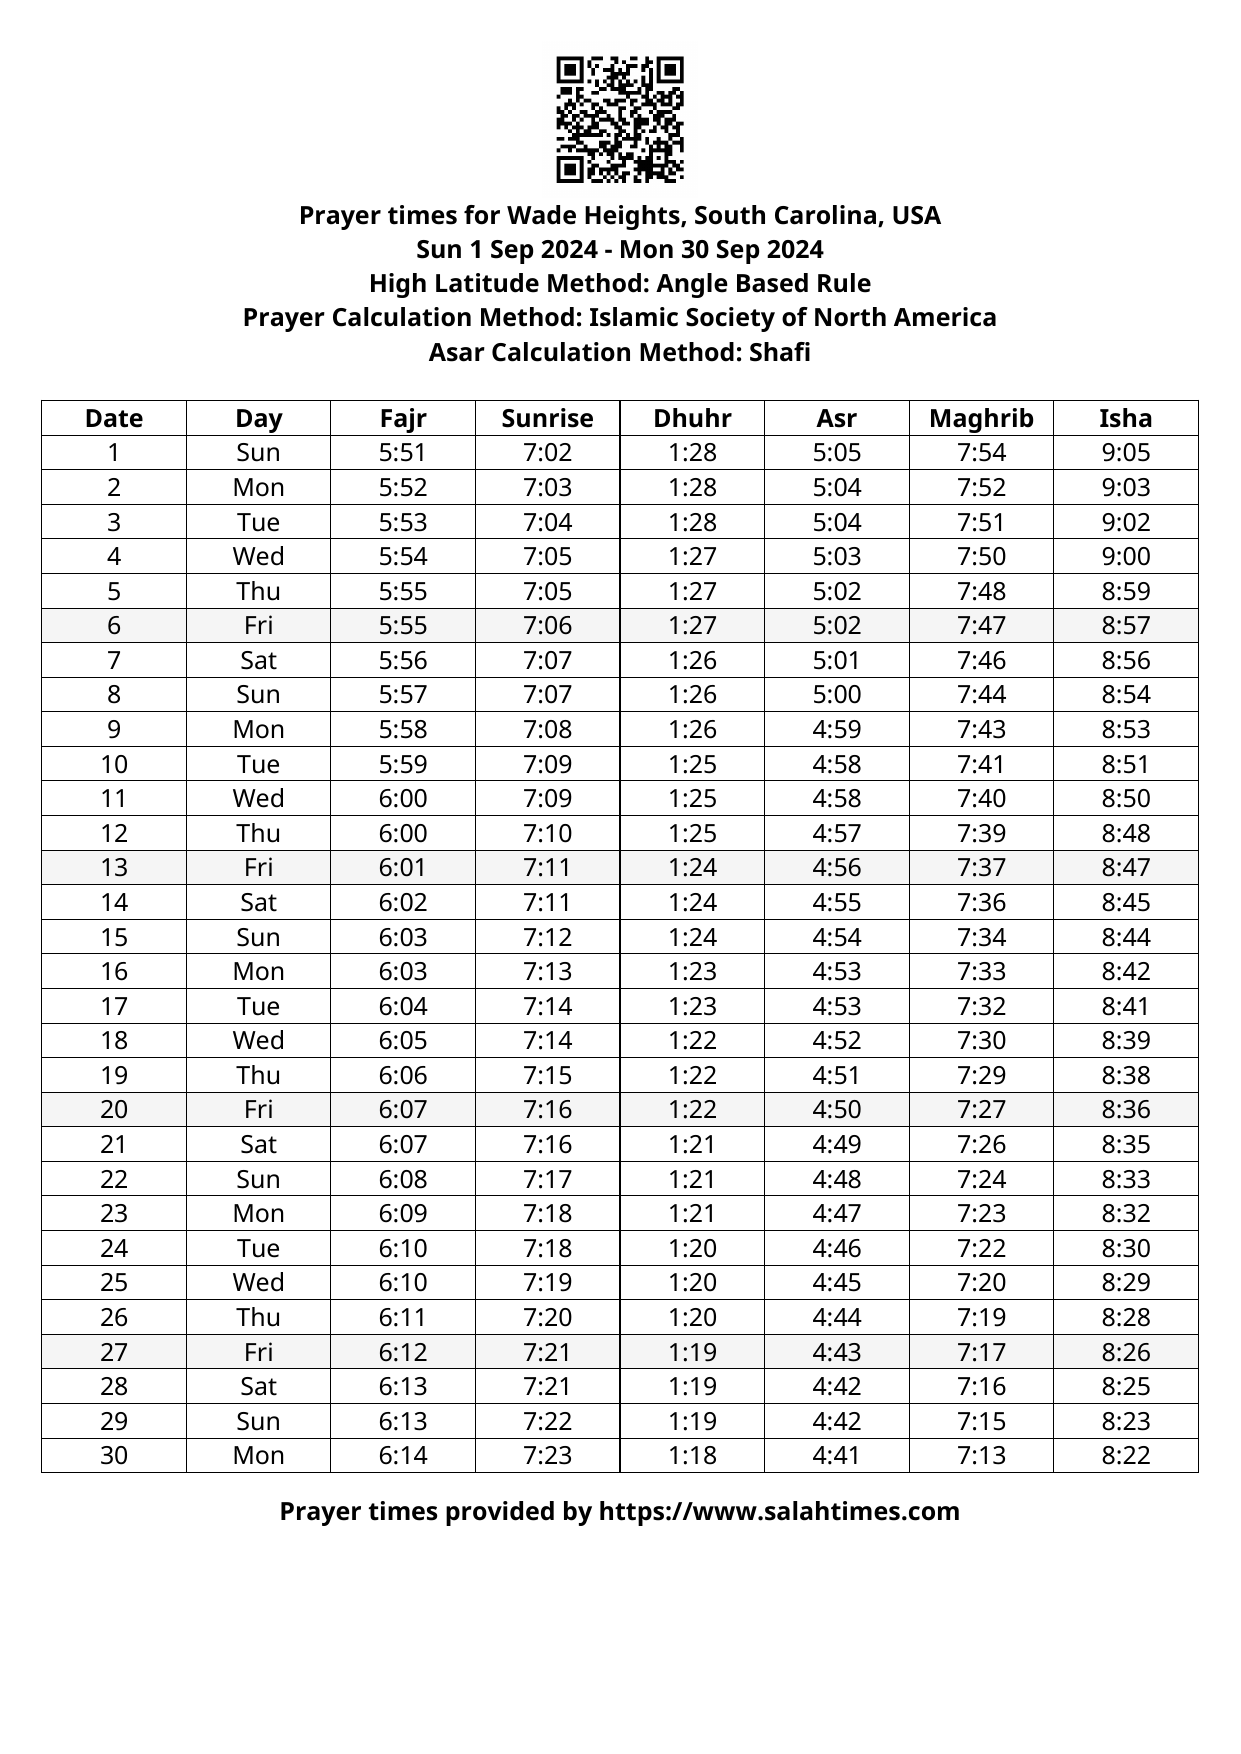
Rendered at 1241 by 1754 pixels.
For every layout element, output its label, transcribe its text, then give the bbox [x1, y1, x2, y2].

table_cell Wed [187, 781, 330, 815]
table_cell 1:22 [621, 1058, 764, 1092]
table_cell 6:09 [331, 1196, 475, 1230]
table_cell 1:28 [621, 436, 764, 469]
table_cell 4:53 [765, 989, 909, 1022]
table_cell 1:27 [621, 609, 764, 642]
table_cell 4:44 [765, 1300, 909, 1334]
table_cell 8:30 [1054, 1231, 1198, 1264]
table_cell 30 [42, 1439, 186, 1472]
table_cell 7:51 [910, 505, 1053, 538]
table_cell 1:19 [621, 1369, 764, 1403]
table_cell 7:23 [910, 1196, 1053, 1230]
table_cell 8:47 [1054, 851, 1198, 884]
table_cell 8:39 [1054, 1024, 1198, 1057]
table_cell 20 [42, 1093, 186, 1126]
table_cell 5:52 [331, 470, 475, 504]
table_cell 8:53 [1054, 712, 1198, 746]
table_cell 7:14 [476, 989, 619, 1022]
table_cell 14 [42, 885, 186, 919]
table_cell 8:29 [1054, 1266, 1198, 1299]
table_cell 7:04 [476, 505, 619, 538]
table_cell 4:45 [765, 1266, 909, 1299]
table_cell Sun [187, 678, 330, 711]
table_cell 1:22 [621, 1024, 764, 1057]
table_cell 9:00 [1054, 539, 1198, 573]
table_cell 5 [42, 574, 186, 607]
table_cell Tue [187, 505, 330, 538]
table_cell 7:30 [910, 1024, 1053, 1057]
table_cell 7:05 [476, 574, 619, 607]
table_cell Mon [187, 1196, 330, 1230]
table_cell 5:55 [331, 574, 475, 607]
table_cell 4:52 [765, 1024, 909, 1057]
table_header Asr [765, 401, 909, 434]
table_cell 26 [42, 1300, 186, 1334]
table_cell 1:25 [621, 747, 764, 780]
table_cell 1:26 [621, 712, 764, 746]
table_header Dhuhr [621, 401, 764, 434]
table_cell 8:33 [1054, 1162, 1198, 1195]
table_cell 7:21 [476, 1335, 619, 1368]
table_cell 6:05 [331, 1024, 475, 1057]
table_cell 1:23 [621, 954, 764, 988]
table_cell 4:56 [765, 851, 909, 884]
table_cell Wed [187, 1266, 330, 1299]
table_cell 8:56 [1054, 643, 1198, 677]
table_cell 7:40 [910, 781, 1053, 815]
table_cell 5:04 [765, 505, 909, 538]
table_cell 6:13 [331, 1404, 475, 1437]
table_cell 7:15 [476, 1058, 619, 1092]
table_cell 6:10 [331, 1231, 475, 1264]
text Sun 1 Sep 2024 - Mon 30 Sep 2024 [42, 232, 1198, 266]
table_cell 1:20 [621, 1231, 764, 1264]
table_cell 7:41 [910, 747, 1053, 780]
table_cell 4:50 [765, 1093, 909, 1126]
table_cell 4:47 [765, 1196, 909, 1230]
table_cell 4 [42, 539, 186, 573]
text Prayer Calculation Method: Islamic Society of North America [42, 300, 1198, 334]
table_cell Sat [187, 1369, 330, 1403]
table_cell 3 [42, 505, 186, 538]
table_cell 7:34 [910, 920, 1053, 953]
table_cell 6:10 [331, 1266, 475, 1299]
table_cell 7:43 [910, 712, 1053, 746]
table_header Maghrib [910, 401, 1053, 434]
table_cell Sat [187, 643, 330, 677]
table_cell 1:21 [621, 1162, 764, 1195]
table_cell 6:14 [331, 1439, 475, 1472]
table_cell 7:19 [476, 1266, 619, 1299]
table_cell 1:19 [621, 1404, 764, 1437]
table_cell 7:12 [476, 920, 619, 953]
table_cell Fri [187, 609, 330, 642]
table_cell 9:03 [1054, 470, 1198, 504]
table_cell 7:19 [910, 1300, 1053, 1334]
table_cell 23 [42, 1196, 186, 1230]
table_cell 1:21 [621, 1196, 764, 1230]
table_cell Sat [187, 1127, 330, 1161]
table_cell 1:27 [621, 539, 764, 573]
table_cell 11 [42, 781, 186, 815]
table_cell Tue [187, 1231, 330, 1264]
table_cell 7:46 [910, 643, 1053, 677]
table_cell 1 [42, 436, 186, 469]
table_cell 5:59 [331, 747, 475, 780]
table_cell 1:21 [621, 1127, 764, 1161]
table_cell 4:46 [765, 1231, 909, 1264]
table_header Fajr [331, 401, 475, 434]
table_cell Thu [187, 1300, 330, 1334]
table_cell 7:14 [476, 1024, 619, 1057]
table_cell Wed [187, 1024, 330, 1057]
table_header Day [187, 401, 330, 434]
table_cell 4:42 [765, 1404, 909, 1437]
table_cell 5:00 [765, 678, 909, 711]
table_cell 9:02 [1054, 505, 1198, 538]
table_header Sunrise [476, 401, 619, 434]
table_cell 6:03 [331, 954, 475, 988]
table_cell 7:36 [910, 885, 1053, 919]
table_cell 7:24 [910, 1162, 1053, 1195]
table_cell 1:24 [621, 920, 764, 953]
table_cell 7:26 [910, 1127, 1053, 1161]
table_cell 19 [42, 1058, 186, 1092]
table_cell 18 [42, 1024, 186, 1057]
table_cell 7:44 [910, 678, 1053, 711]
table_cell 7:13 [910, 1439, 1053, 1472]
table_cell 7:37 [910, 851, 1053, 884]
table_cell 1:28 [621, 505, 764, 538]
table_cell Mon [187, 470, 330, 504]
table_cell 1:25 [621, 816, 764, 849]
text Asar Calculation Method: Shafi [42, 334, 1198, 368]
table_cell 4:49 [765, 1127, 909, 1161]
table_cell 7:54 [910, 436, 1053, 469]
table_cell 8:22 [1054, 1439, 1198, 1472]
table_cell 5:56 [331, 643, 475, 677]
table_cell 7:20 [476, 1300, 619, 1334]
table_cell Thu [187, 574, 330, 607]
table_cell 17 [42, 989, 186, 1022]
table_cell 7:07 [476, 643, 619, 677]
table_header Isha [1054, 401, 1198, 434]
table_cell 9 [42, 712, 186, 746]
table_cell 2 [42, 470, 186, 504]
table_cell 7:10 [476, 816, 619, 849]
table_cell 4:59 [765, 712, 909, 746]
table_cell 4:55 [765, 885, 909, 919]
table_cell 6:06 [331, 1058, 475, 1092]
table_cell 8:23 [1054, 1404, 1198, 1437]
table_cell 8:38 [1054, 1058, 1198, 1092]
table_cell 6:04 [331, 989, 475, 1022]
table_cell Sun [187, 1404, 330, 1437]
table_cell 8:54 [1054, 678, 1198, 711]
table_cell 21 [42, 1127, 186, 1161]
table_cell 7:09 [476, 781, 619, 815]
table_cell 1:26 [621, 678, 764, 711]
table_cell 7:02 [476, 436, 619, 469]
table_cell 28 [42, 1369, 186, 1403]
table_cell Thu [187, 816, 330, 849]
table_header Date [42, 401, 186, 434]
table_cell 10 [42, 747, 186, 780]
table_cell 7:50 [910, 539, 1053, 573]
table_cell 5:02 [765, 609, 909, 642]
table_cell 7:33 [910, 954, 1053, 988]
table_cell 7:07 [476, 678, 619, 711]
table_cell 8:25 [1054, 1369, 1198, 1403]
table_cell 7:21 [476, 1369, 619, 1403]
table_cell 4:54 [765, 920, 909, 953]
table_cell 9:05 [1054, 436, 1198, 469]
table_cell Fri [187, 1335, 330, 1368]
table_cell 4:53 [765, 954, 909, 988]
table_cell 7:17 [910, 1335, 1053, 1368]
table_cell 7:48 [910, 574, 1053, 607]
table_cell 7:11 [476, 885, 619, 919]
table_cell 8:44 [1054, 920, 1198, 953]
table_cell 5:04 [765, 470, 909, 504]
table_cell 7:11 [476, 851, 619, 884]
table_cell 15 [42, 920, 186, 953]
table_cell 1:27 [621, 574, 764, 607]
table_cell Mon [187, 954, 330, 988]
table_cell Tue [187, 747, 330, 780]
table_cell Fri [187, 1093, 330, 1126]
table_cell 8:50 [1054, 781, 1198, 815]
text Prayer times provided by https://www.salahtimes.com [42, 1494, 1198, 1528]
table_cell 7:29 [910, 1058, 1053, 1092]
table_cell 8:32 [1054, 1196, 1198, 1230]
table_cell 8:36 [1054, 1093, 1198, 1126]
table_cell 7:47 [910, 609, 1053, 642]
table_cell 7:20 [910, 1266, 1053, 1299]
table_cell 7:13 [476, 954, 619, 988]
table_cell 5:58 [331, 712, 475, 746]
table_cell 1:19 [621, 1335, 764, 1368]
table_cell 8:59 [1054, 574, 1198, 607]
table_cell 7:52 [910, 470, 1053, 504]
table_cell 27 [42, 1335, 186, 1368]
table_cell 6:07 [331, 1127, 475, 1161]
table_cell 25 [42, 1266, 186, 1299]
table_cell 4:58 [765, 747, 909, 780]
table_cell 5:01 [765, 643, 909, 677]
table_cell 1:23 [621, 989, 764, 1022]
table_cell 8:48 [1054, 816, 1198, 849]
table_cell 4:41 [765, 1439, 909, 1472]
table_cell 8:45 [1054, 885, 1198, 919]
table_cell 4:51 [765, 1058, 909, 1092]
table_cell 1:26 [621, 643, 764, 677]
table_cell 13 [42, 851, 186, 884]
table_cell 7:16 [476, 1127, 619, 1161]
table_cell 8:28 [1054, 1300, 1198, 1334]
table_cell 16 [42, 954, 186, 988]
table_cell 7:18 [476, 1231, 619, 1264]
table_cell 5:02 [765, 574, 909, 607]
table_cell 6:03 [331, 920, 475, 953]
table_cell 1:18 [621, 1439, 764, 1472]
table_cell 1:25 [621, 781, 764, 815]
table_cell Tue [187, 989, 330, 1022]
table_cell 8:42 [1054, 954, 1198, 988]
table_cell 7:05 [476, 539, 619, 573]
table_cell 7:16 [476, 1093, 619, 1126]
table_cell 4:42 [765, 1369, 909, 1403]
table_cell 5:55 [331, 609, 475, 642]
table_cell 6:12 [331, 1335, 475, 1368]
table_cell 6:01 [331, 851, 475, 884]
table_cell Thu [187, 1058, 330, 1092]
table_cell 8:26 [1054, 1335, 1198, 1368]
table_cell 6:00 [331, 816, 475, 849]
table_cell 5:57 [331, 678, 475, 711]
table_cell 4:48 [765, 1162, 909, 1195]
table_cell 4:58 [765, 781, 909, 815]
text High Latitude Method: Angle Based Rule [42, 266, 1198, 300]
table_cell 7:18 [476, 1196, 619, 1230]
table_cell 5:54 [331, 539, 475, 573]
table_cell 6:00 [331, 781, 475, 815]
table_cell Mon [187, 1439, 330, 1472]
table_cell 7:03 [476, 470, 619, 504]
table_cell 5:53 [331, 505, 475, 538]
table_cell 7:16 [910, 1369, 1053, 1403]
table_cell Sun [187, 436, 330, 469]
table_cell 22 [42, 1162, 186, 1195]
table_cell Sun [187, 1162, 330, 1195]
table_cell 7:17 [476, 1162, 619, 1195]
table_cell 6:02 [331, 885, 475, 919]
table_cell 7:08 [476, 712, 619, 746]
table_cell Sun [187, 920, 330, 953]
table_cell 6 [42, 609, 186, 642]
table_cell 1:24 [621, 851, 764, 884]
table_cell 7:06 [476, 609, 619, 642]
table_cell 7:15 [910, 1404, 1053, 1437]
table_cell Fri [187, 851, 330, 884]
table_cell 8:41 [1054, 989, 1198, 1022]
table_cell 4:57 [765, 816, 909, 849]
table_cell 7:22 [910, 1231, 1053, 1264]
table_cell 24 [42, 1231, 186, 1264]
table_cell 6:07 [331, 1093, 475, 1126]
table_cell 5:05 [765, 436, 909, 469]
table_cell 1:20 [621, 1266, 764, 1299]
table_cell 7:22 [476, 1404, 619, 1437]
table_cell 8 [42, 678, 186, 711]
table_cell 8:57 [1054, 609, 1198, 642]
table_cell 7:09 [476, 747, 619, 780]
table_cell 6:08 [331, 1162, 475, 1195]
table_cell 1:28 [621, 470, 764, 504]
table_cell 8:35 [1054, 1127, 1198, 1161]
picture [542, 41, 699, 198]
table_cell 1:24 [621, 885, 764, 919]
table_cell 4:43 [765, 1335, 909, 1368]
table_cell Sat [187, 885, 330, 919]
table_cell 1:20 [621, 1300, 764, 1334]
table_cell 5:03 [765, 539, 909, 573]
table_cell 6:11 [331, 1300, 475, 1334]
table_cell 1:22 [621, 1093, 764, 1126]
table_cell 7:23 [476, 1439, 619, 1472]
table_cell Mon [187, 712, 330, 746]
table_cell 7 [42, 643, 186, 677]
text Prayer times for Wade Heights, South Carolina, USA [42, 198, 1198, 232]
table_cell 12 [42, 816, 186, 849]
table_cell 7:39 [910, 816, 1053, 849]
table_cell 7:27 [910, 1093, 1053, 1126]
table_cell 8:51 [1054, 747, 1198, 780]
table_cell 6:13 [331, 1369, 475, 1403]
table_cell 29 [42, 1404, 186, 1437]
table_cell Wed [187, 539, 330, 573]
table_cell 7:32 [910, 989, 1053, 1022]
table_cell 5:51 [331, 436, 475, 469]
